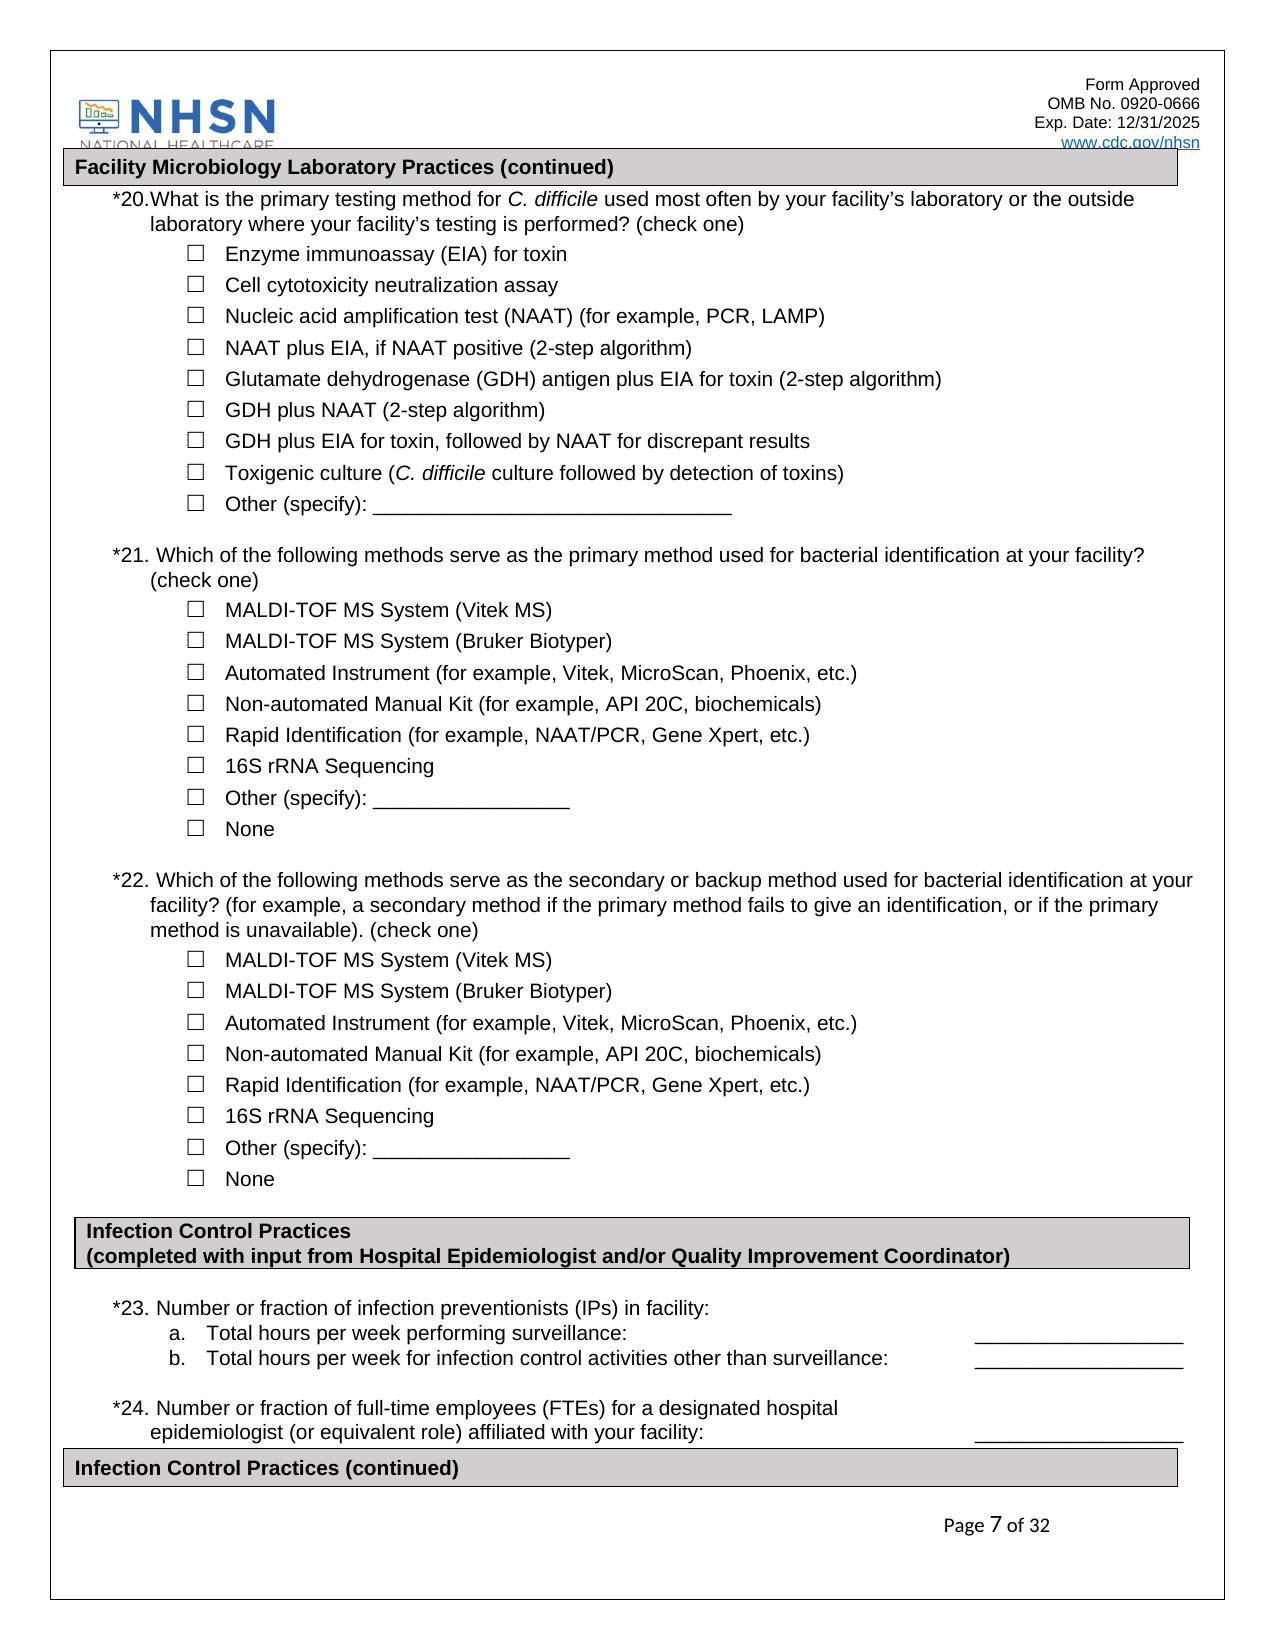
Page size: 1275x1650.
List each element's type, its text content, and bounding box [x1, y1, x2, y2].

list Total hours per week performing surveillance: __________________ [169, 1319, 1200, 1344]
list Number or fraction of infection preventionists (IPs) in facility: [112, 1294, 1200, 1319]
list 16S rRNA Sequencing [187, 748, 1200, 780]
list Rapid Identification (for example, NAAT/PCR, Gene Xpert, etc.) [187, 1067, 1200, 1098]
list Other (specify): _________________ [187, 780, 1200, 811]
list MALDI-TOF MS System (Bruker Biotyper) [187, 973, 1200, 1005]
table_header Facility Microbiology Laboratory Practices (continued) [64, 149, 1177, 185]
list MALDI-TOF MS System (Vitek MS) [187, 592, 1200, 623]
list None [187, 1161, 1200, 1192]
list Non-automated Manual Kit (for example, API 20C, biochemicals) [187, 1036, 1200, 1067]
list Nucleic acid amplification test (NAAT) (for example, PCR, LAMP) [187, 298, 1200, 330]
list Other (specify): _______________________________ [187, 486, 1200, 517]
list Glutamate dehydrogenase (GDH) antigen plus EIA for toxin (2-step algorithm) [187, 361, 1200, 392]
list GDH plus EIA for toxin, followed by NAAT for discrepant results [187, 423, 1200, 455]
list GDH plus NAAT (2-step algorithm) [187, 392, 1200, 423]
list Cell cytotoxicity neutralization assay [187, 267, 1200, 298]
list NAAT plus EIA, if NAAT positive (2-step algorithm) [187, 330, 1200, 361]
picture [75, 93, 278, 148]
list Enzyme immunoassay (EIA) for toxin [187, 236, 1200, 267]
list MALDI-TOF MS System (Vitek MS) [187, 942, 1200, 973]
list Total hours per week for infection control activities other than surveillance: __________________ [169, 1344, 1200, 1369]
list MALDI-TOF MS System (Bruker Biotyper) [187, 623, 1200, 655]
table_header Infection Control Practices (completed with input from Hospital Epidemiologist and/or Quality Improvement Coordinator) [76, 1218, 1189, 1268]
list Other (specify): _________________ [187, 1130, 1200, 1161]
list Automated Instrument (for example, Vitek, MicroScan, Phoenix, etc.) [187, 1005, 1200, 1036]
table_header Infection Control Practices (continued) [64, 1449, 1177, 1486]
list What is the primary testing method for C. difficile used most often by your facility’s laboratory or the outside laboratory where your facility’s testing is performed? (check one) [112, 177, 1200, 236]
list Non-automated Manual Kit (for example, API 20C, biochemicals) [187, 686, 1200, 717]
list Toxigenic culture (C. difficile culture followed by detection of toxins) [187, 455, 1200, 486]
list Automated Instrument (for example, Vitek, MicroScan, Phoenix, etc.) [187, 655, 1200, 686]
list Rapid Identification (for example, NAAT/PCR, Gene Xpert, etc.) [187, 717, 1200, 748]
list 16S rRNA Sequencing [187, 1098, 1200, 1130]
list Which of the following methods serve as the primary method used for bacterial identification at your facility? (check one) [112, 542, 1200, 592]
list Number or fraction of full-time employees (FTEs) for a designated hospital epidemiologist (or equivalent role) affiliated with your facility: __________________ [112, 1394, 1200, 1445]
list None [187, 811, 1200, 842]
list Which of the following methods serve as the secondary or backup method used for bacterial identification at your facility? (for example, a secondary method if the primary method fails to give an identification, or if the primary method is unavailable). (check one) [112, 867, 1200, 942]
